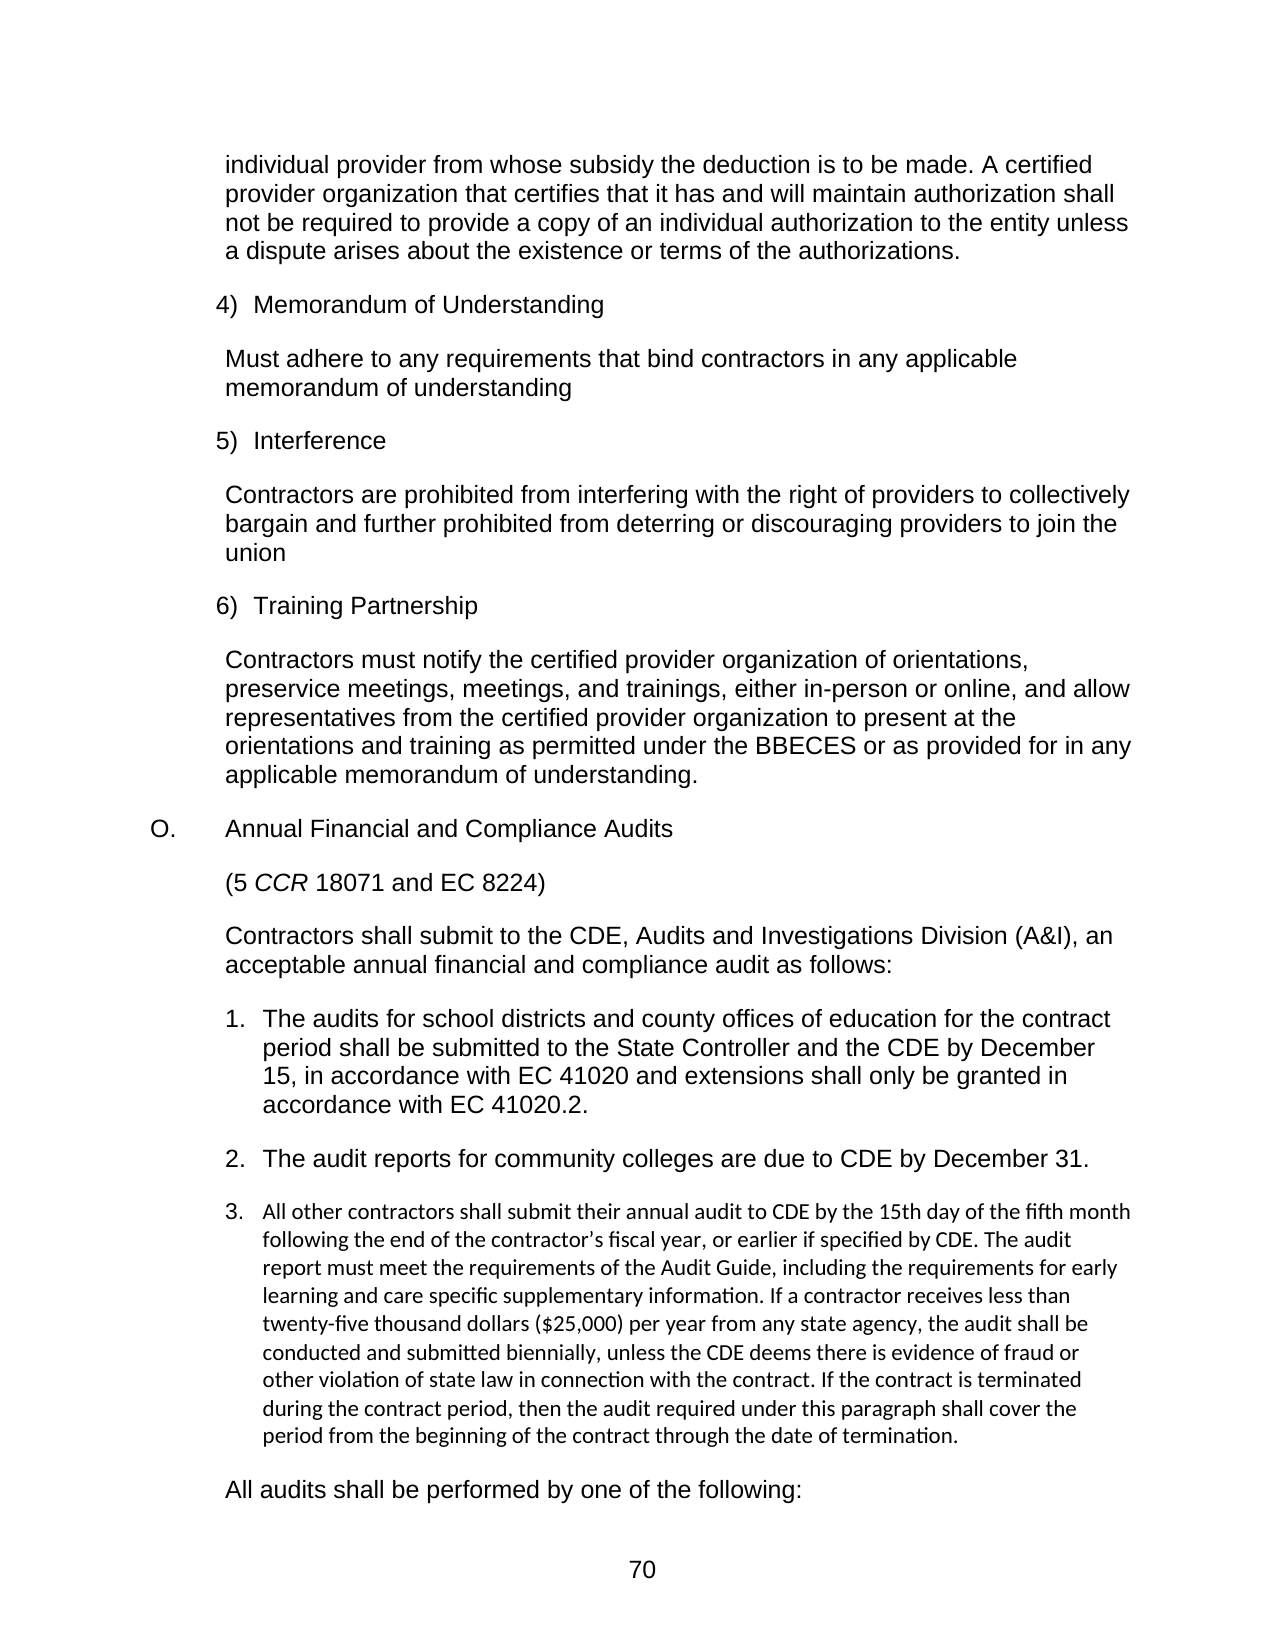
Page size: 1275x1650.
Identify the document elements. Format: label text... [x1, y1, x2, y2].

list The audit reports for community colleges are due to CDE by December 31. [225, 1144, 1134, 1172]
list Must adhere to any requirements that bind contractors in any applicable memorandum of understanding [225, 344, 1134, 401]
subtitle Annual Financial and Compliance Audits [150, 814, 1134, 842]
list The audits for school districts and county offices of education for the contract period shall be submitted to the State Controller and the CDE by December 15, in accordance with EC 41020 and extensions shall only be granted in accordance with EC 41020.2. [225, 1004, 1134, 1119]
text All audits shall be performed by one of the following: [225, 1475, 1134, 1503]
list Training Partnership [216, 591, 1134, 620]
text Contractors shall submit to the CDE, Audits and Investigations Division (A&I), an acceptable annual financial and compliance audit as follows: [225, 921, 1134, 979]
list Interference [216, 426, 1134, 455]
text (5 CCR 18071 and EC 8224) [150, 867, 1134, 896]
list Contractors are prohibited from interfering with the right of providers to collectively bargain and further prohibited from deterring or discouraging providers to join the union [225, 480, 1134, 566]
list Memorandum of Understanding [216, 290, 1134, 319]
list Contractors must notify the certified provider organization of orientations, preservice meetings, meetings, and trainings, either in-person or online, and allow representatives from the certified provider organization to present at the orientations and training as permitted under the BBECES or as provided for in any applicable memorandum of understanding. [225, 645, 1134, 789]
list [225, 150, 1134, 265]
list All other contractors shall submit their annual audit to CDE by the 15th day of the fifth month following the end of the contractor’s fiscal year, or earlier if specified by CDE. The audit report must meet the requirements of the Audit Guide, including the requirements for early learning and care specific supplementary information. If a contractor receives less than twenty-five thousand dollars ($25,000) per year from any state agency, the audit shall be conducted and submitted biennially, unless the CDE deems there is evidence of fraud or other violation of state law in connection with the contract. If the contract is terminated during the contract period, then the audit required under this paragraph shall cover the period from the beginning of the contract through the date of termination. [225, 1197, 1134, 1450]
